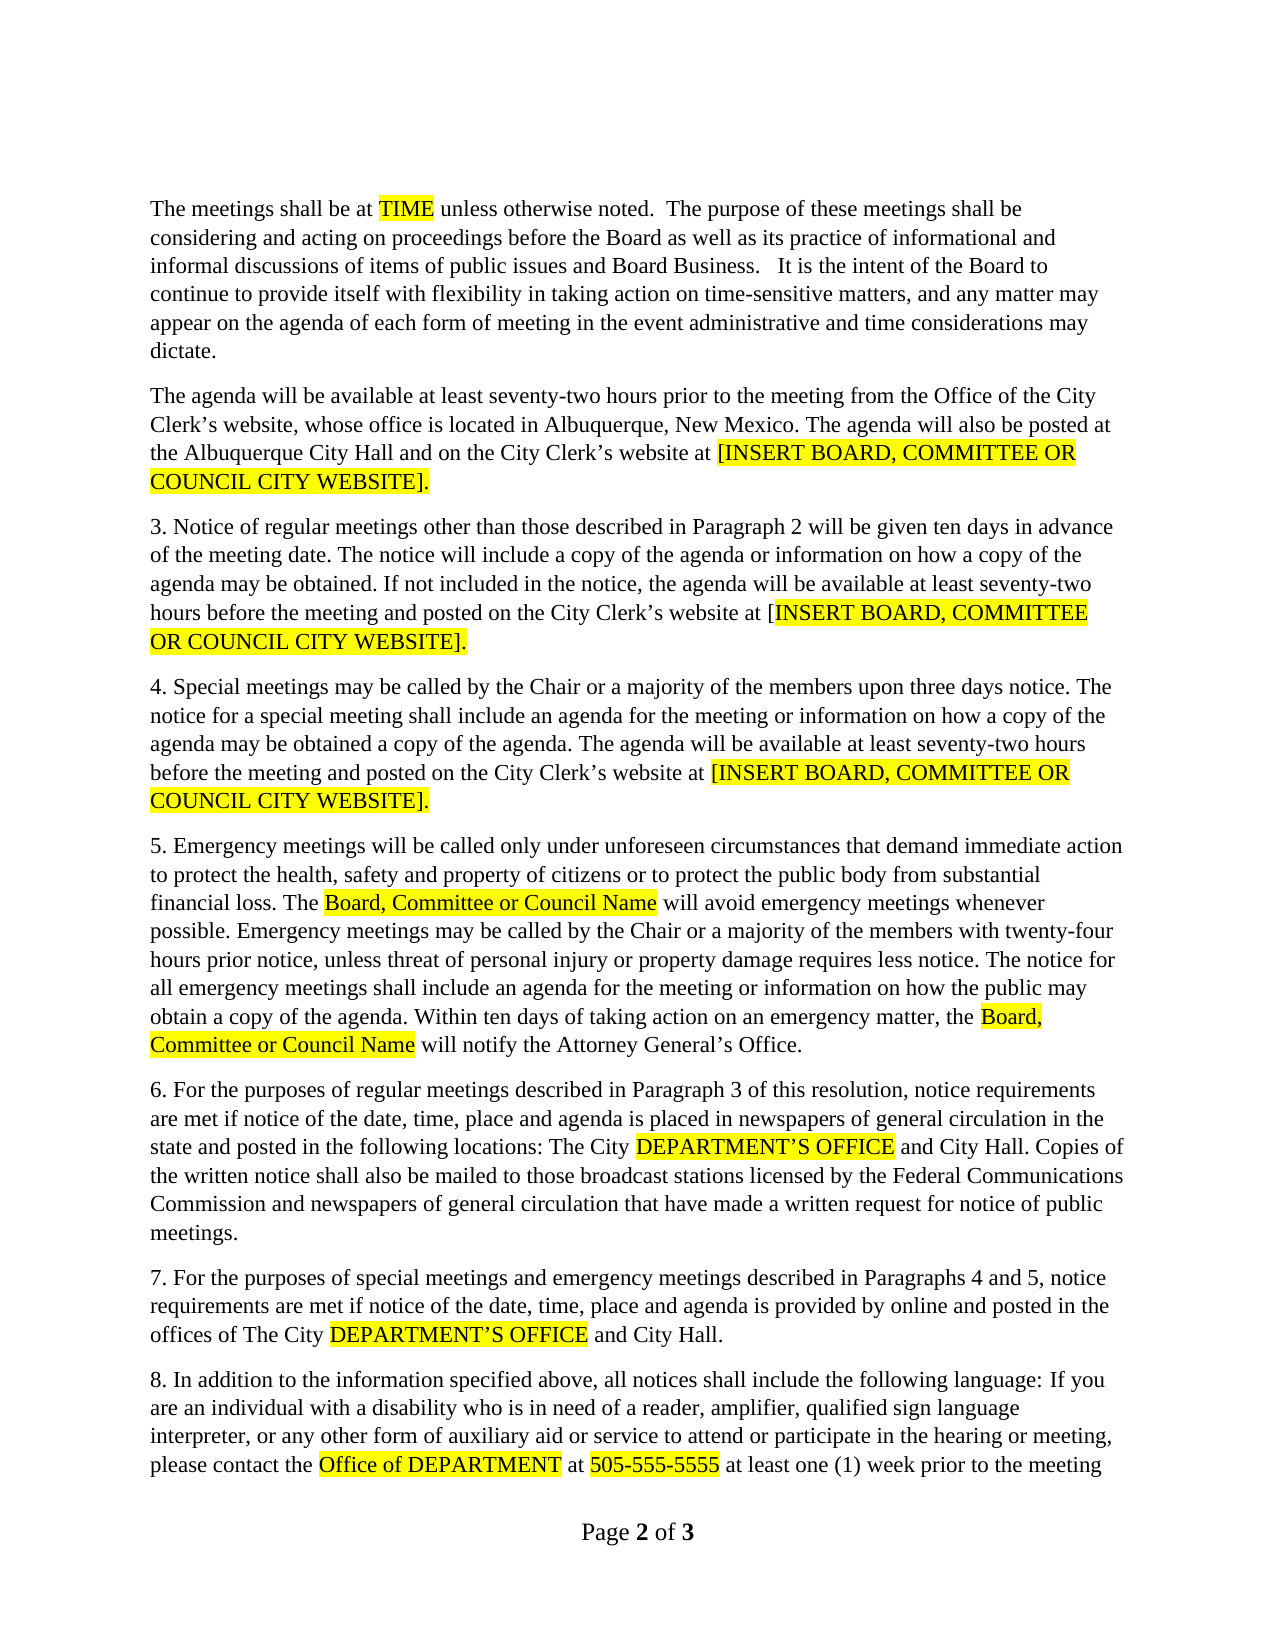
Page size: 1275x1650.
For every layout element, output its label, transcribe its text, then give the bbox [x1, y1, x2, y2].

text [150, 1366, 1125, 1477]
text The agenda will be available at least seventy-two hours prior to the meeting from the Office of the City Clerk’s website, whose office is located in Albuquerque, New Mexico. The agenda will also be posted at the Albuquerque City Hall and on the City Clerk’s website at [INSERT BOARD, COMMITTEE OR COUNCIL CITY WEBSITE]. [150, 382, 1125, 494]
text 3. Notice of regular meetings other than those described in Paragraph 2 will be given ten days in advance of the meeting date. The notice will include a copy of the agenda or information on how a copy of the agenda may be obtained. If not included in the notice, the agenda will be available at least seventy-two hours before the meeting and posted on the City Clerk’s website at [INSERT BOARD, COMMITTEE OR COUNCIL CITY WEBSITE]. [150, 513, 1125, 655]
text 6. For the purposes of regular meetings described in Paragraph 3 of this resolution, notice requirements are met if notice of the date, time, place and agenda is placed in newspapers of general circulation in the state and posted in the following locations: The City DEPARTMENT’S OFFICE and City Hall. Copies of the written notice shall also be mailed to those broadcast stations licensed by the Federal Communications Commission and newspapers of general circulation that have made a written request for notice of public meetings. [150, 1076, 1125, 1245]
text 7. For the purposes of special meetings and emergency meetings described in Paragraphs 4 and 5, notice requirements are met if notice of the date, time, place and agenda is provided by online and posted in the offices of The City DEPARTMENT’S OFFICE and City Hall. [150, 1264, 1125, 1347]
text 5. Emergency meetings will be called only under unforeseen circumstances that demand immediate action to protect the health, safety and property of citizens or to protect the public body from substantial financial loss. The Board, Committee or Council Name will avoid emergency meetings whenever possible. Emergency meetings may be called by the Chair or a majority of the members with twenty-four hours prior notice, unless threat of personal injury or property damage requires less notice. The notice for all emergency meetings shall include an agenda for the meeting or information on how the public may obtain a copy of the agenda. Within ten days of taking action on an emergency matter, the Board, Committee or Council Name will notify the Attorney General’s Office. [150, 832, 1125, 1058]
text The meetings shall be at TIME unless otherwise noted. The purpose of these meetings shall be considering and acting on proceedings before the Board as well as its practice of informational and informal discussions of items of public issues and Board Business. It is the intent of the Board to continue to provide itself with flexibility in taking action on time-sensitive matters, and any matter may appear on the agenda of each form of meeting in the event administrative and time considerations may dictate. [150, 195, 1125, 364]
text 4. Special meetings may be called by the Chair or a majority of the members upon three days notice. The notice for a special meeting shall include an agenda for the meeting or information on how a copy of the agenda may be obtained a copy of the agenda. The agenda will be available at least seventy-two hours before the meeting and posted on the City Clerk’s website at [INSERT BOARD, COMMITTEE OR COUNCIL CITY WEBSITE]. [150, 673, 1125, 813]
